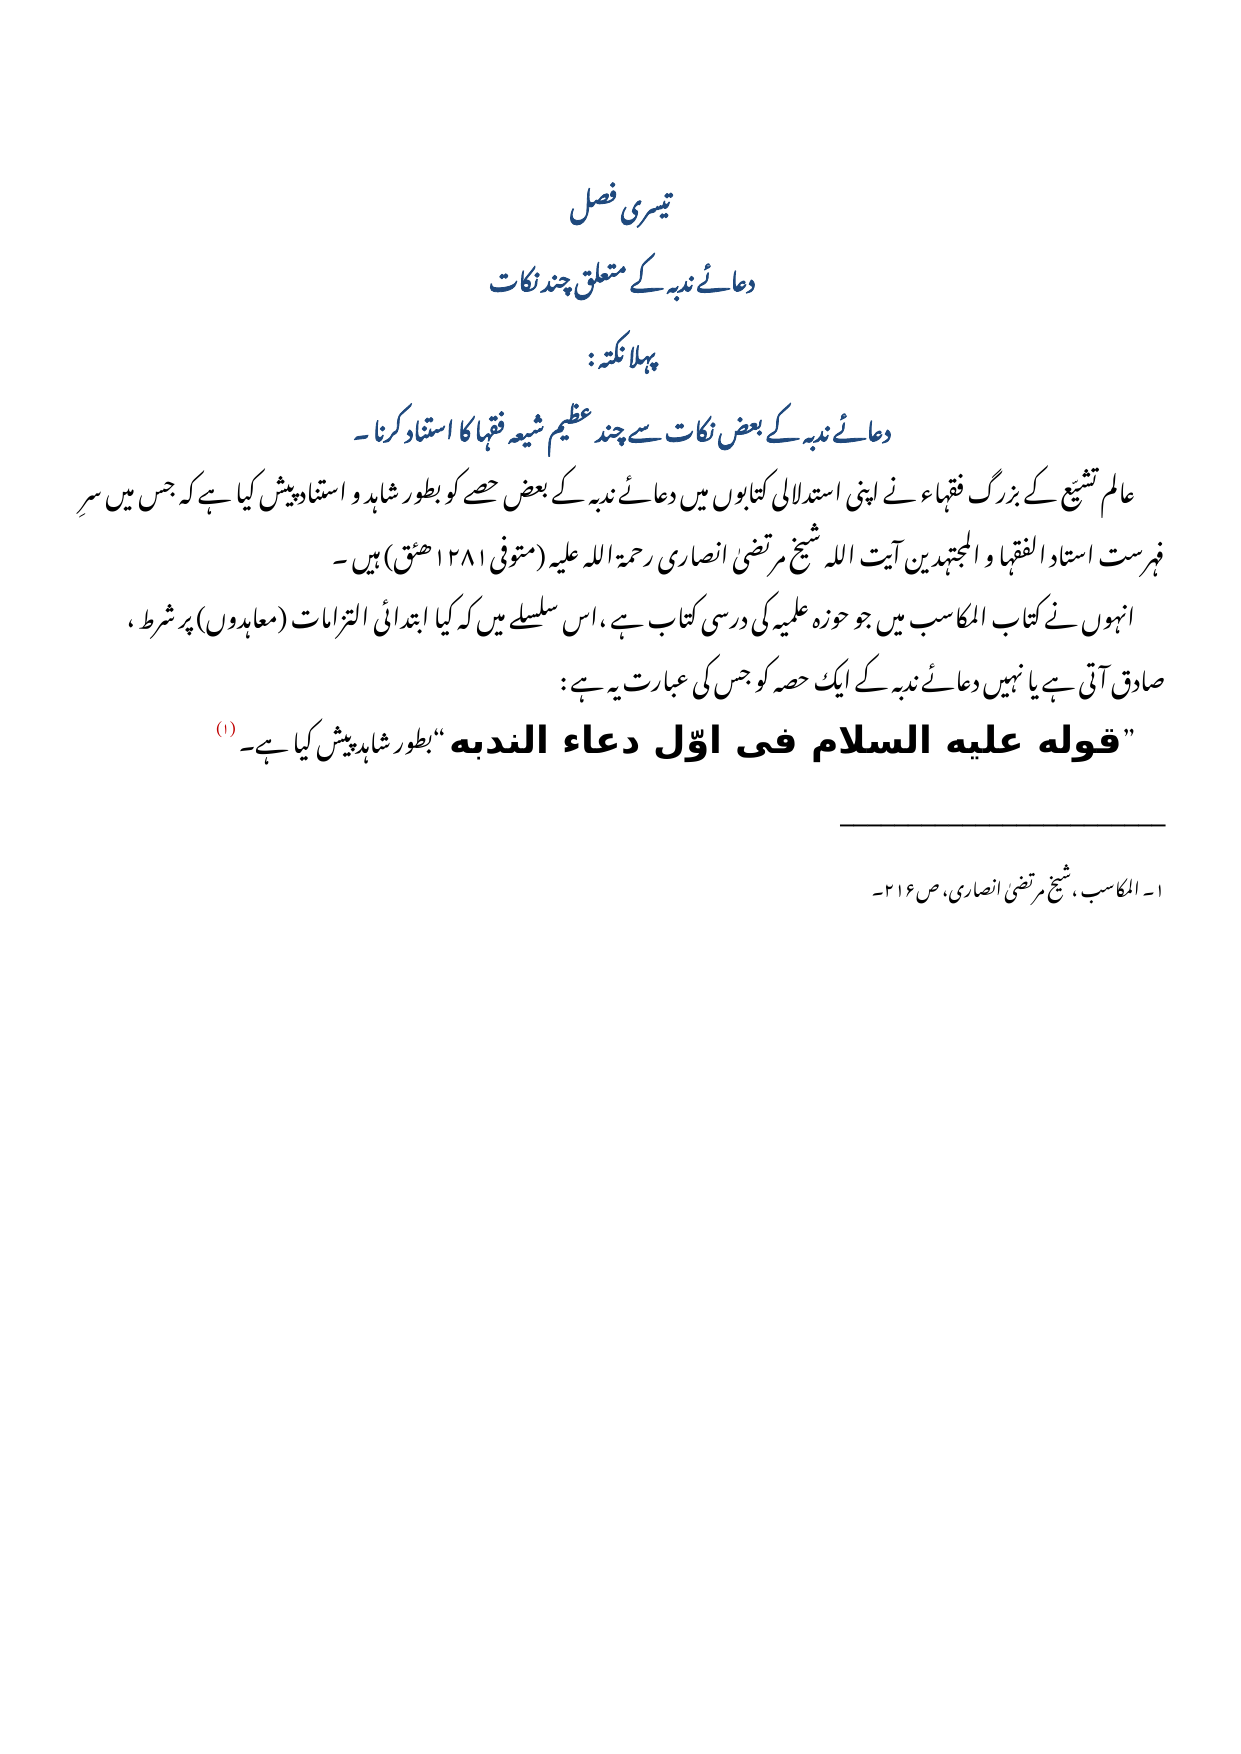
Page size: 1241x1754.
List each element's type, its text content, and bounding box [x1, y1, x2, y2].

text ________________________ [75, 769, 1165, 836]
subtitle پہلا نکتہ : [75, 319, 1165, 381]
text ”قوله علیه السلام فی اوّل دعاء الندبه “بطور شاہد پیش کیا ہے۔ (۱) [75, 706, 1165, 769]
text انہوں نے کتاب المکاسب میں جو حوزہ علمیہ کی درسی کتاب ہے ،اس سلسلے میں کہ کیا ابتدائی التزامات (معاہدوں) پر شرط ، صادق آتی ہے یا نہیں دعائے ندبہ کے ایک حصہ کو جس کی عبارت یہ ہے : [75, 581, 1165, 706]
subtitle دعائے ندبہ کے بعض نکات سے چند عظیم شیعہ فقہا کا استناد کرنا ۔ [75, 394, 1165, 456]
text عالم تشیّع کے بزرگ فقہاء نے اپنی استدلالی کتابوں میں دعائے ندبہ کے بعض حصے کو بطور شاہد و استناد پیش کیا ہے کہ جس میں سرِ فہرست استاد الفقہا و المجتہدین آیت اللہ شیخ مرتضیٰ انصاری رحمة اللہ علیہ (متوفی۱۲۸۱ھئق) ہیں ۔ [75, 456, 1165, 581]
text ۱۔ المکاسب ،شیخ مرتضیٰ انصاری، ص۲۱۶۔ [75, 861, 1165, 908]
subtitle تیسری فصل [75, 169, 1165, 231]
subtitle دعائے ندبہ کے متعلق چند نکات [75, 244, 1165, 306]
